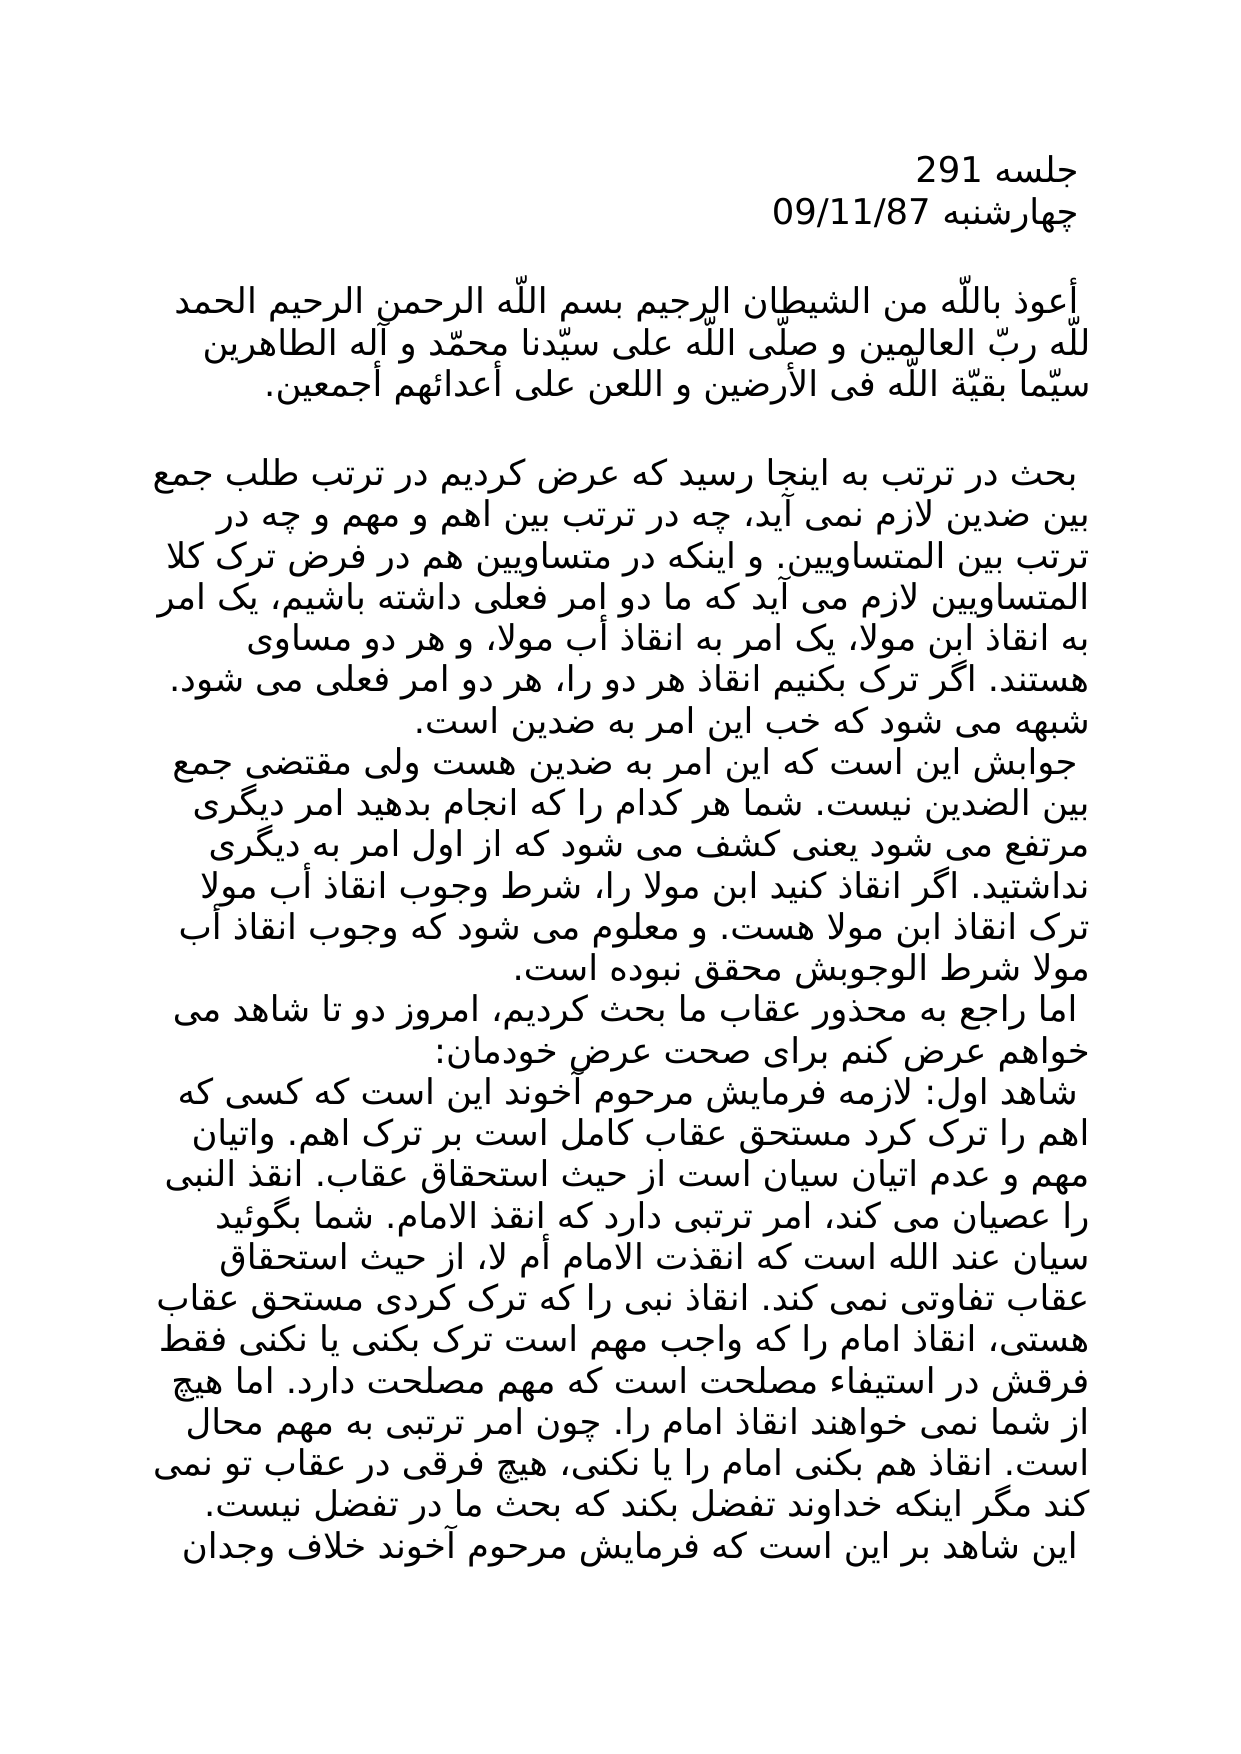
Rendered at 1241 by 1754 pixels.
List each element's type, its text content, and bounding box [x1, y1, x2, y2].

text بحث در ترتب به اینجا رسید که عرض کردیم در ترتب طلب جمع بین ضدین لازم نمی آید، چه در ترتب بین اهم و مهم و چه در ترتب بین المتساویین. و اینکه در متساویین هم در فرض ترک کلا المتساویین لازم می آید که ما دو امر فعلی داشته باشیم، یک امر به انقاذ ابن مولا، یک امر به انقاذ أب مولا، و هر دو مساوی هستند. اگر ترک بکنیم انقاذ هر دو را، هر دو امر فعلی می شود. شبهه می شود که خب این امر به ضدین است. [150, 453, 1090, 741]
text جوابش این است که این امر به ضدین هست ولی مقتضی جمع بین الضدین نیست. شما هر کدام را که انجام بدهید امر دیگری مرتفع می شود یعنی کشف می شود که از اول امر به دیگری نداشتید. اگر انقاذ کنید ابن مولا را، شرط وجوب انقاذ أب مولا ترک انقاذ ابن مولا هست. و معلوم می شود که وجوب انقاذ أب مولا شرط الوجوبش محقق نبوده است. [150, 741, 1090, 989]
text چهارشنبه 09/11/87 [150, 191, 1090, 232]
text أعوذ باللّه من الشیطان الرجیم بسم اللّه الرحمن الرحیم الحمد للّه ربّ العالمین و صلّی اللّه علی سیّدنا محمّد و آله الطاهرین سیّما بقیّة اللّه فی الأرضین و اللعن علی أعدائهم أجمعین. [150, 281, 1090, 404]
text جلسه 291 [150, 150, 1090, 191]
text اما راجع به محذور عقاب ما بحث کردیم، امروز دو تا شاهد می خواهم عرض کنم برای صحت عرض خودمان: [150, 989, 1090, 1071]
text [150, 1525, 1090, 1566]
text شاهد اول: لازمه فرمایش مرحوم آخوند این است که کسی که اهم را ترک کرد مستحق عقاب کامل است بر ترک اهم. واتیان مهم و عدم اتیان سیان است از حیث استحقاق عقاب. انقذ النبی را عصیان می کند، امر ترتبی دارد که انقذ الامام. شما بگوئید سیان عند الله است که انقذت الامام أم لا، از حیث استحقاق عقاب تفاوتی نمی کند. انقاذ نبی را که ترک کردی مستحق عقاب هستی، انقاذ امام را که واجب مهم است ترک بکنی یا نکنی فقط فرقش در استیفاء مصلحت است که مهم مصلحت دارد. اما هیچ از شما نمی خواهند انقاذ امام را. چون امر ترتبی به مهم محال است. انقاذ هم بکنی امام را یا نکنی، هیچ فرقی در عقاب تو نمی کند مگر اینکه خداوند تفضل بکند که بحث ما در تفضل نیست. [150, 1071, 1090, 1525]
